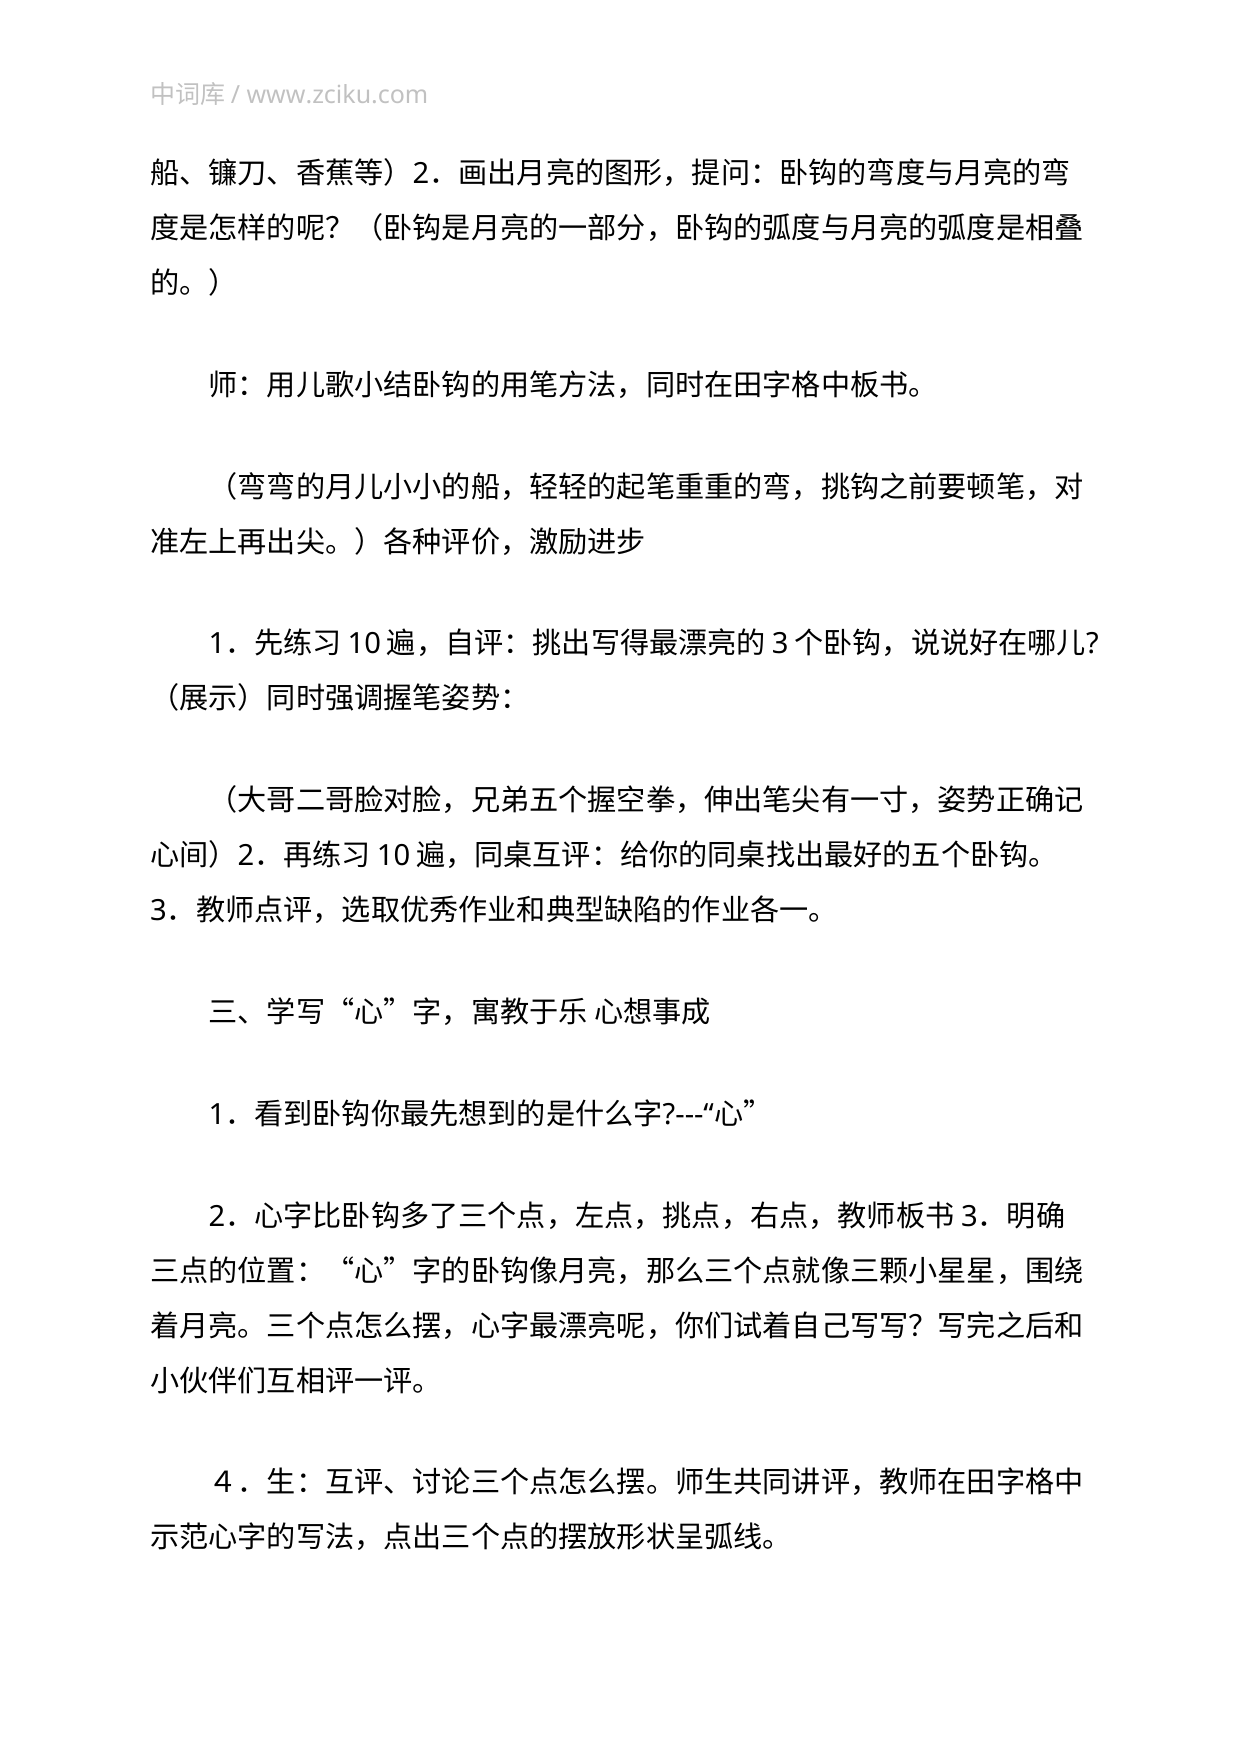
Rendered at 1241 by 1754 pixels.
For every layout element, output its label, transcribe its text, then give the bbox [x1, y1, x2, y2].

text 1．先练习10遍，自评：挑出写得最漂亮的3个卧钩，说说好在哪儿?（展示）同时强调握笔姿势： [150, 620, 1090, 717]
text 1．看到卧钩你最先想到的是什么字?---“心” [150, 1091, 1090, 1133]
text 师：用儿歌小结卧钩的用笔方法，同时在田字格中板书。 [150, 362, 1090, 404]
text 三、学写“心”字，寓教于乐 心想事成 [150, 989, 1090, 1031]
text 2．心字比卧钩多了三个点，左点，挑点，右点，教师板书 3．明确三点的位置：“心”字的卧钩像月亮，那么三个点就像三颗小星星，围绕着月亮。三个点怎么摆，心字最漂亮呢，你们试着自己写写？写完之后和小伙伴们互相评一评。 [150, 1192, 1090, 1399]
text （弯弯的月儿小小的船，轻轻的起笔重重的弯，挑钩之前要顿笔，对准左上再出尖。）各种评价，激励进步 [150, 463, 1090, 561]
text ４．生：互评、讨论三个点怎么摆。师生共同讲评，教师在田字格中示范心字的写法，点出三个点的摆放形状呈弧线。 [150, 1459, 1090, 1556]
text （大哥二哥脸对脸，兄弟五个握空拳，伸出笔尖有一寸，姿势正确记心间）2．再练习10遍，同桌互评：给你的同桌找出最好的五个卧钩。3．教师点评，选取优秀作业和典型缺陷的作业各一。 [150, 777, 1090, 929]
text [150, 150, 1090, 302]
